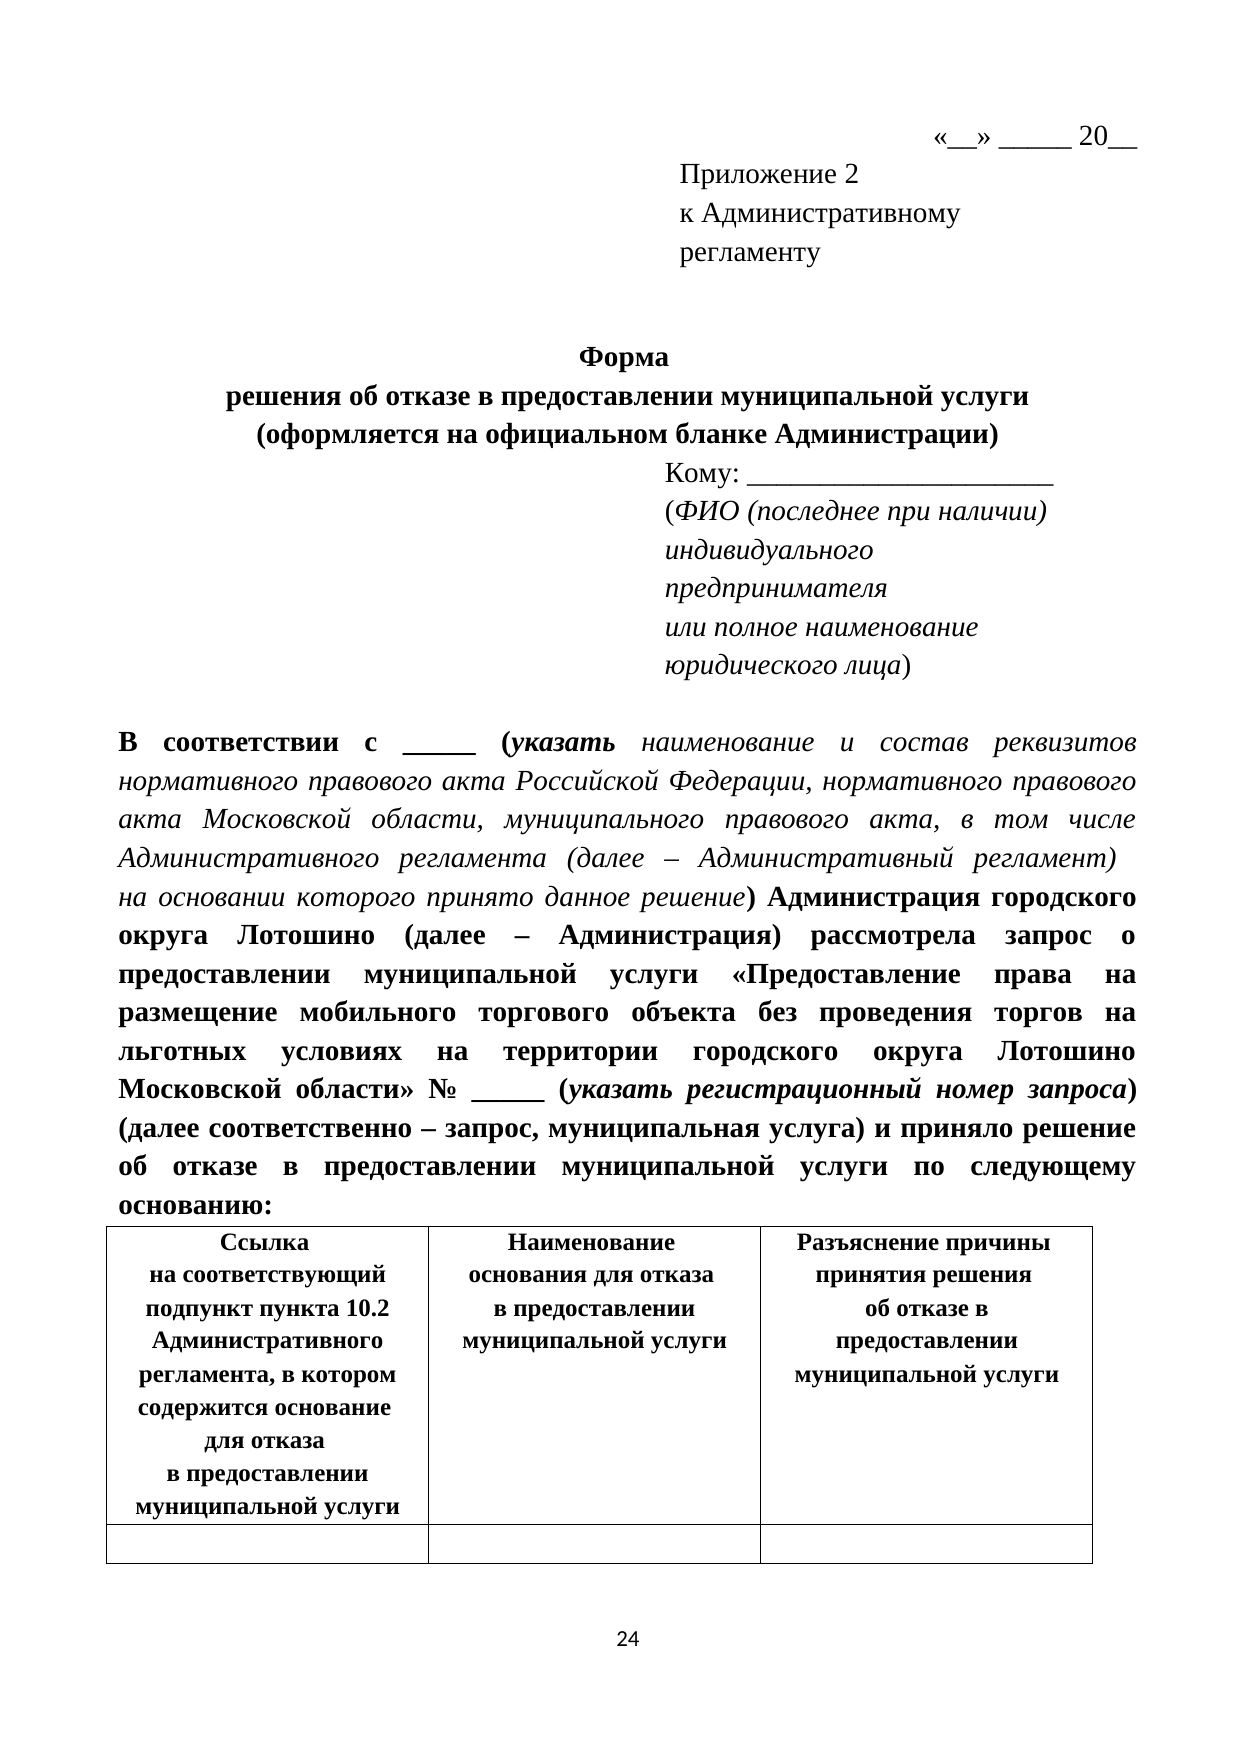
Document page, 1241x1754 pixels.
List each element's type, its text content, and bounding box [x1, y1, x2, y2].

text «__» _____ 20__ [118, 118, 1137, 152]
table_cell [761, 1525, 1092, 1563]
text или полное наименование [118, 609, 1137, 642]
table_cell [107, 1525, 428, 1563]
text к Административному [118, 195, 1137, 229]
text предпринимателя [118, 570, 1137, 604]
table_header Ссылка на соответствующий подпункт пункта 10.2 Административного регламента, в котором содержится основание для отказа в предоставлении муниципальной услуги [107, 1227, 428, 1524]
text Кому: _____________________ [118, 455, 1137, 488]
table_header Разъяснение причины принятия решения об отказе в предоставлении муниципальной услуги [761, 1227, 1092, 1524]
text Приложение 2 [118, 157, 1137, 190]
table_header Наименование основания для отказа в предоставлении муниципальной услуги [429, 1227, 760, 1524]
text регламенту [118, 234, 1137, 267]
table_cell [429, 1525, 760, 1563]
text юридического лица) [118, 647, 1137, 681]
text (ФИО (последнее при наличии) [118, 493, 1137, 527]
text Форма решения об отказе в предоставлении муниципальной услуги [118, 339, 1137, 411]
text В соответствии с _____ (указать наименование и состав реквизитов нормативного правового акта Российской Федерации, нормативного правового акта Московской области, муниципального правового акта, в том числе Административного регламента (далее – Административный регламент) на основании которого принято данное решение) Администрация городского округа Лотошино (далее – Администрация) рассмотрела запрос о предоставлении муниципальной услуги «Предоставление права на размещение мобильного торгового объекта без проведения торгов на льготных условиях на территории городского округа Лотошино Московской области» № _____ (указать регистрационный номер запроса) (далее соответственно – запрос, муниципальная услуга) и приняло решение об отказе в предоставлении муниципальной услуги по следующему основанию: [118, 724, 1137, 1221]
text индивидуального [118, 532, 1137, 565]
text (оформляется на официальном бланке Администрации) [118, 416, 1137, 450]
